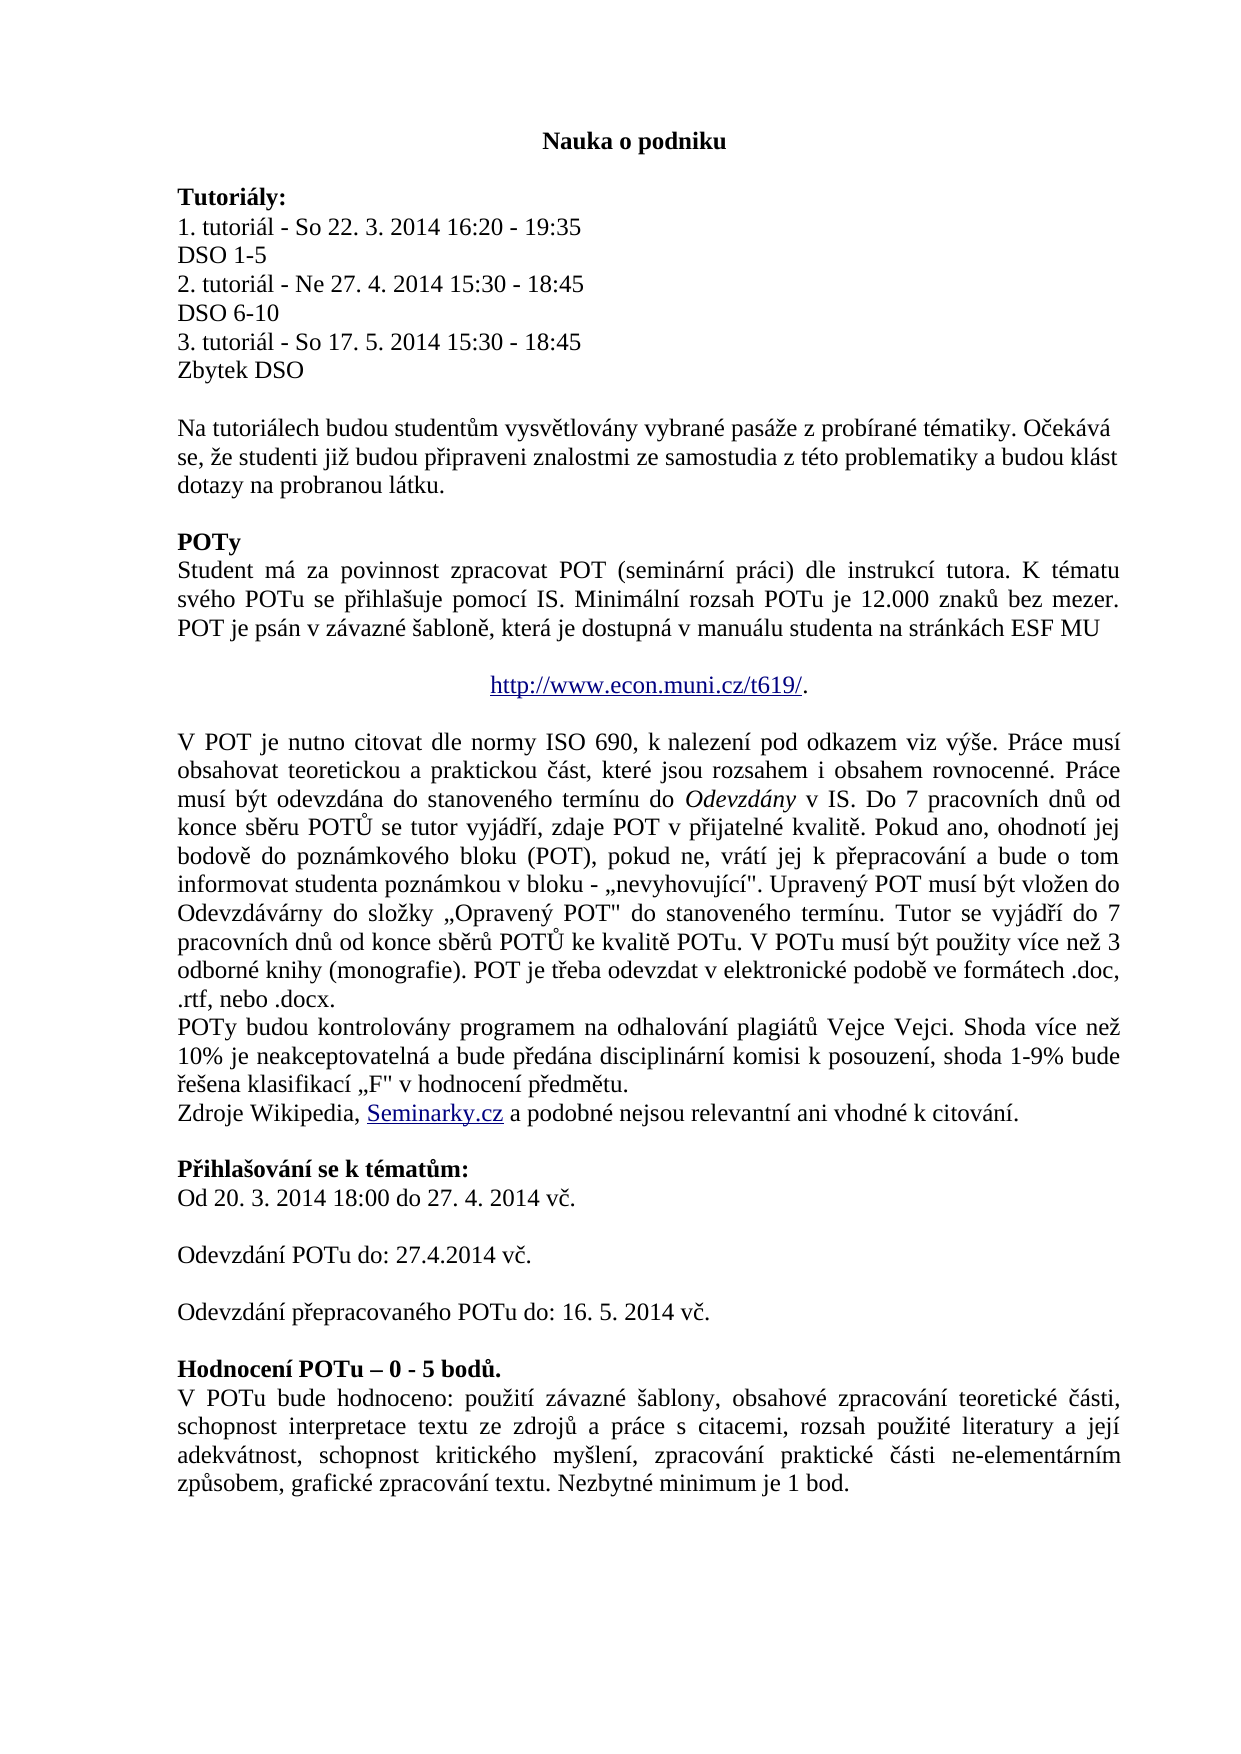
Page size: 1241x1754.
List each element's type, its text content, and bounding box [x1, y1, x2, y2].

text Nauka o podniku [542, 126, 1122, 154]
text POTy budou kontrolovány programem na odhalování plagiátů Vejce Vejci. Shoda více než 10% je neakceptovatelná a bude předána disciplinární komisi k posouzení, shoda 1-9% bude řešena klasifikací „F" v hodnocení předmětu. [177, 1013, 1122, 1098]
text V POTu bude hodnoceno: použití závazné šablony, obsahové zpracování teoretické části, schopnost interpretace textu ze zdrojů a práce s citacemi, rozsah použité literatury a její adekvátnost, schopnost kritického myšlení, zpracování praktické části ne-elementárním způsobem, grafické zpracování textu. Nezbytné minimum je 1 bod. [177, 1383, 1122, 1497]
text 1. tutoriál - So 22. 3. 2014 16:20 - 19:35 [177, 212, 1122, 240]
text Odevzdání přepracovaného POTu do: 16. 5. 2014 vč. [177, 1298, 1122, 1326]
text DSO 1-5 [177, 240, 1122, 269]
text 2. tutoriál - Ne 27. 4. 2014 15:30 - 18:45 [177, 269, 1122, 298]
text Student má za povinnost zpracovat POT (seminární práci) dle instrukcí tutora. K tématu svého POTu se přihlašuje pomocí IS. Minimální rozsah POTu je 12.000 znaků bez mezer. POT je psán v závazné šabloně, která je dostupná v manuálu studenta na stránkách ESF MU [177, 556, 1121, 642]
text V POT je nutno citovat dle normy ISO 690, k nalezení pod odkazem viz výše. Práce musí obsahovat teoretickou a praktickou část, které jsou rozsahem i obsahem rovnocenné. Práce musí být odevzdána do stanoveného termínu do Odevzdány v IS. Do 7 pracovních dnů od konce sběru POTŮ se tutor vyjádří, zdaje POT v přijatelné kvalitě. Pokud ano, ohodnotí jej bodově do poznámkového bloku (POT), pokud ne, vrátí jej k přepracování a bude o tom informovat studenta poznámkou v bloku - „nevyhovující". Upravený POT musí být vložen do Odevzdávárny do složky „Opravený POT" do stanoveného termínu. Tutor se vyjádří do 7 pracovních dnů od konce sběrů POTŮ ke kvalitě POTu. V POTu musí být použity více než 3 odborné knihy (monografie). POT je třeba odevzdat v elektronické podobě ve formátech .doc, .rtf, nebo .docx. [177, 727, 1121, 1013]
text http://www.econ.muni.cz/t619/. [177, 670, 1121, 699]
text POTy [177, 528, 1122, 556]
text Přihlašování se k tématům: [177, 1155, 1122, 1183]
text Odevzdání POTu do: 27.4.2014 vč. [177, 1241, 1122, 1269]
text 3. tutoriál - So 17. 5. 2014 15:30 - 18:45 [177, 327, 1122, 355]
text Hodnocení POTu – 0 - 5 bodů. [177, 1355, 1122, 1383]
text DSO 6-10 [177, 298, 1122, 327]
text Zbytek DSO [177, 355, 1122, 384]
text Od 20. 3. 2014 18:00 do 27. 4. 2014 vč. [177, 1183, 1122, 1212]
text Na tutoriálech budou studentům vysvětlovány vybrané pasáže z probírané tématiky. Očekává se, že studenti již budou připraveni znalostmi ze samostudia z této problematiky a budou klást dotazy na probranou látku. [177, 413, 1122, 499]
text Zdroje Wikipedia, Seminarky.cz a podobné nejsou relevantní ani vhodné k citování. [177, 1098, 1122, 1127]
text Tutoriály: [177, 183, 1122, 212]
